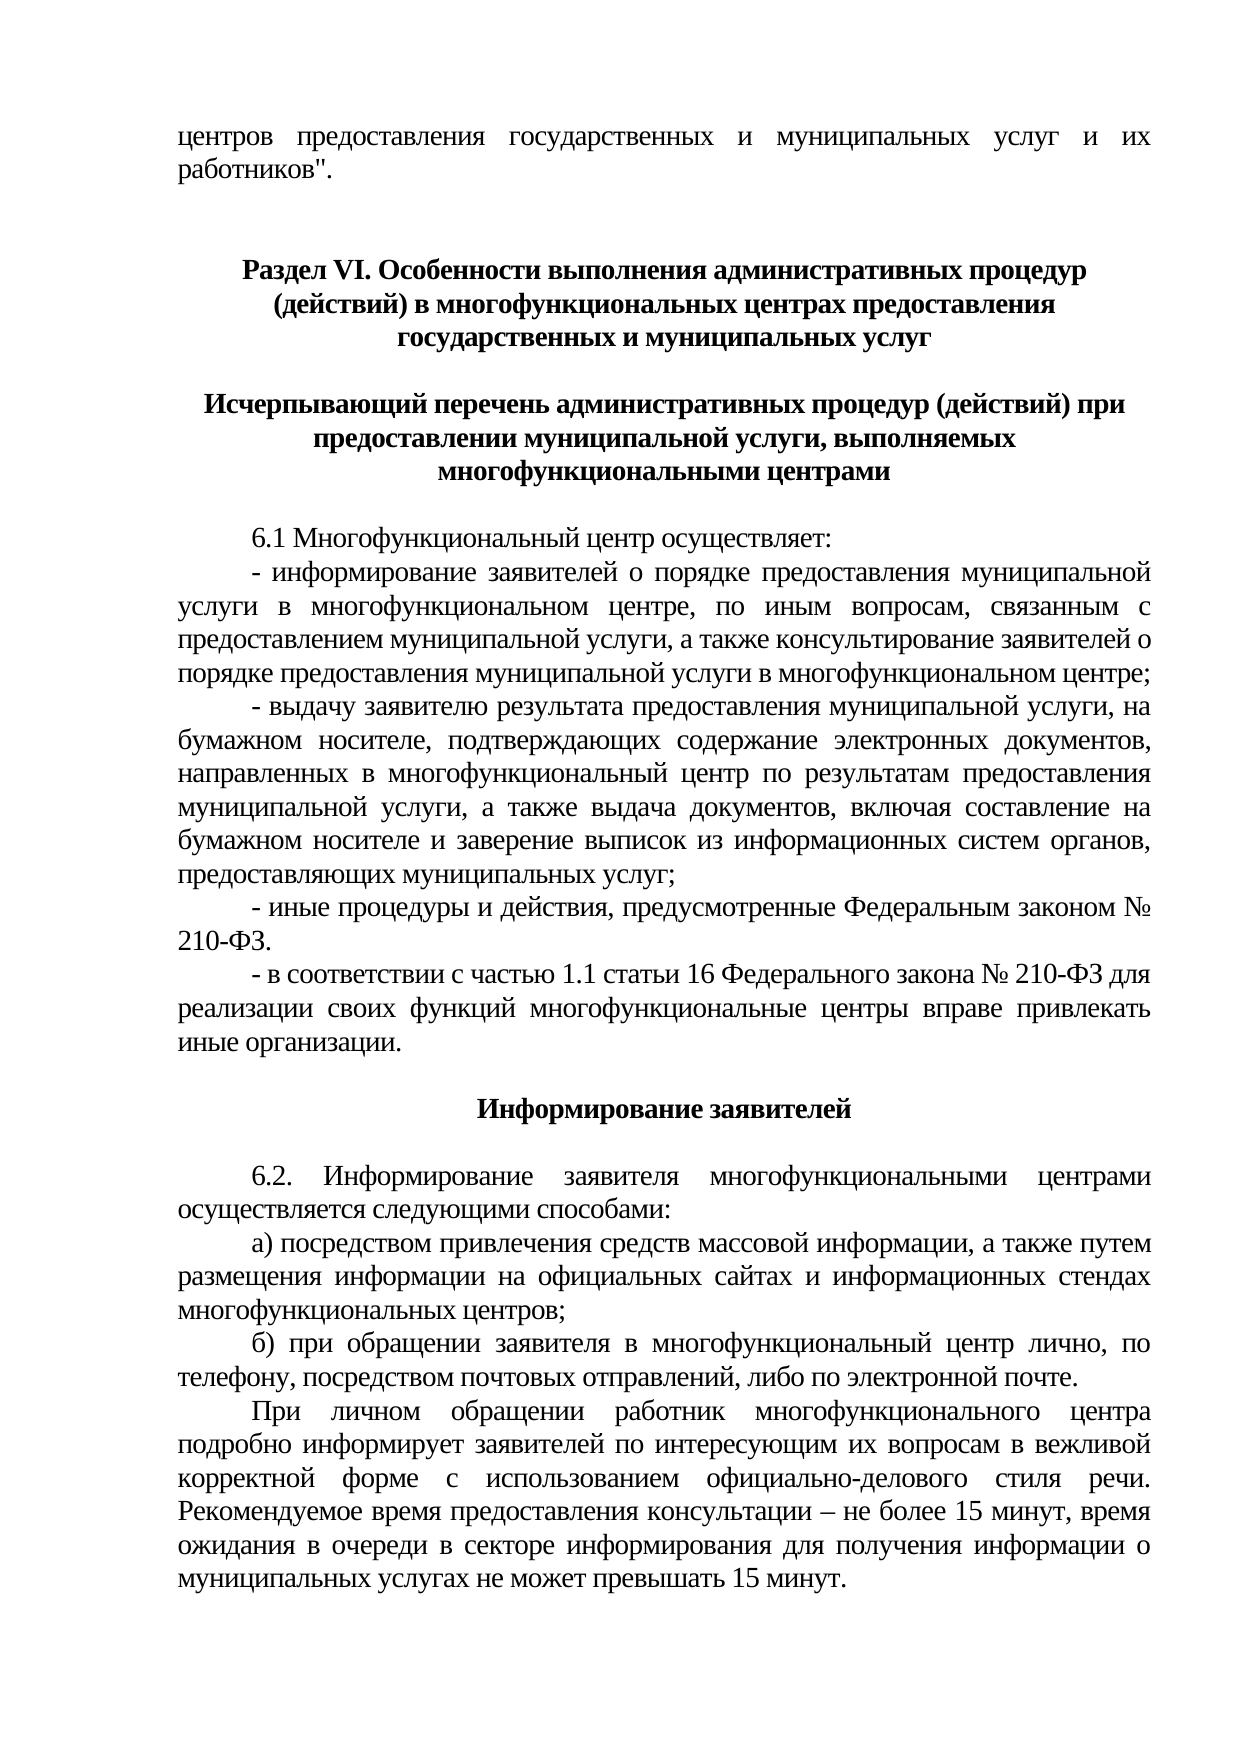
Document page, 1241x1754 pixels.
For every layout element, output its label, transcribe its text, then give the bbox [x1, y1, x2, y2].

text Раздел VI. Особенности выполнения административных процедур (действий) в многофункциональных центрах предоставления государственных и муниципальных услуг [177, 252, 1152, 353]
text а) посредством привлечения средств массовой информации, а также путем размещения информации на официальных сайтах и информационных стендах многофункциональных центров; [177, 1225, 1152, 1326]
text Информирование заявителей [177, 1091, 1152, 1124]
text б) при обращении заявителя в многофункциональный центр лично, по телефону, посредством почтовых отправлений, либо по электронной почте. [177, 1326, 1152, 1393]
text - информирование заявителей о порядке предоставления муниципальной услуги в многофункциональном центре, по иным вопросам, связанным с предоставлением муниципальной услуги, а также консультирование заявителей о порядке предоставления муниципальной услуги в многофункциональном центре; [177, 554, 1152, 688]
text 6.2. Информирование заявителя многофункциональными центрами осуществляется следующими способами: [177, 1158, 1152, 1225]
text При личном обращении работник многофункционального центра подробно информирует заявителей по интересующим их вопросам в вежливой корректной форме с использованием официально-делового стиля речи. Рекомендуемое время предоставления консультации – не более 15 минут, время ожидания в очереди в секторе информирования для получения информации о муниципальных услугах не может превышать 15 минут. [177, 1393, 1152, 1594]
text Исчерпывающий перечень административных процедур (действий) при предоставлении муниципальной услуги, выполняемых многофункциональными центрами [177, 386, 1152, 487]
text 6.1 Многофункциональный центр осуществляет: [177, 521, 1152, 554]
text - иные процедуры и действия, предусмотренные Федеральным законом № 210-ФЗ. [177, 889, 1152, 957]
text - в соответствии с частью 1.1 статьи 16 Федерального закона № 210-ФЗ для реализации своих функций многофункциональные центры вправе привлекать иные организации. [177, 957, 1152, 1057]
text - выдачу заявителю результата предоставления муниципальной услуги, на бумажном носителе, подтверждающих содержание электронных документов, направленных в многофункциональный центр по результатам предоставления муниципальной услуги, а также выдача документов, включая составление на бумажном носителе и заверение выписок из информационных систем органов, предоставляющих муниципальных услуг; [177, 688, 1152, 889]
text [177, 118, 1152, 185]
